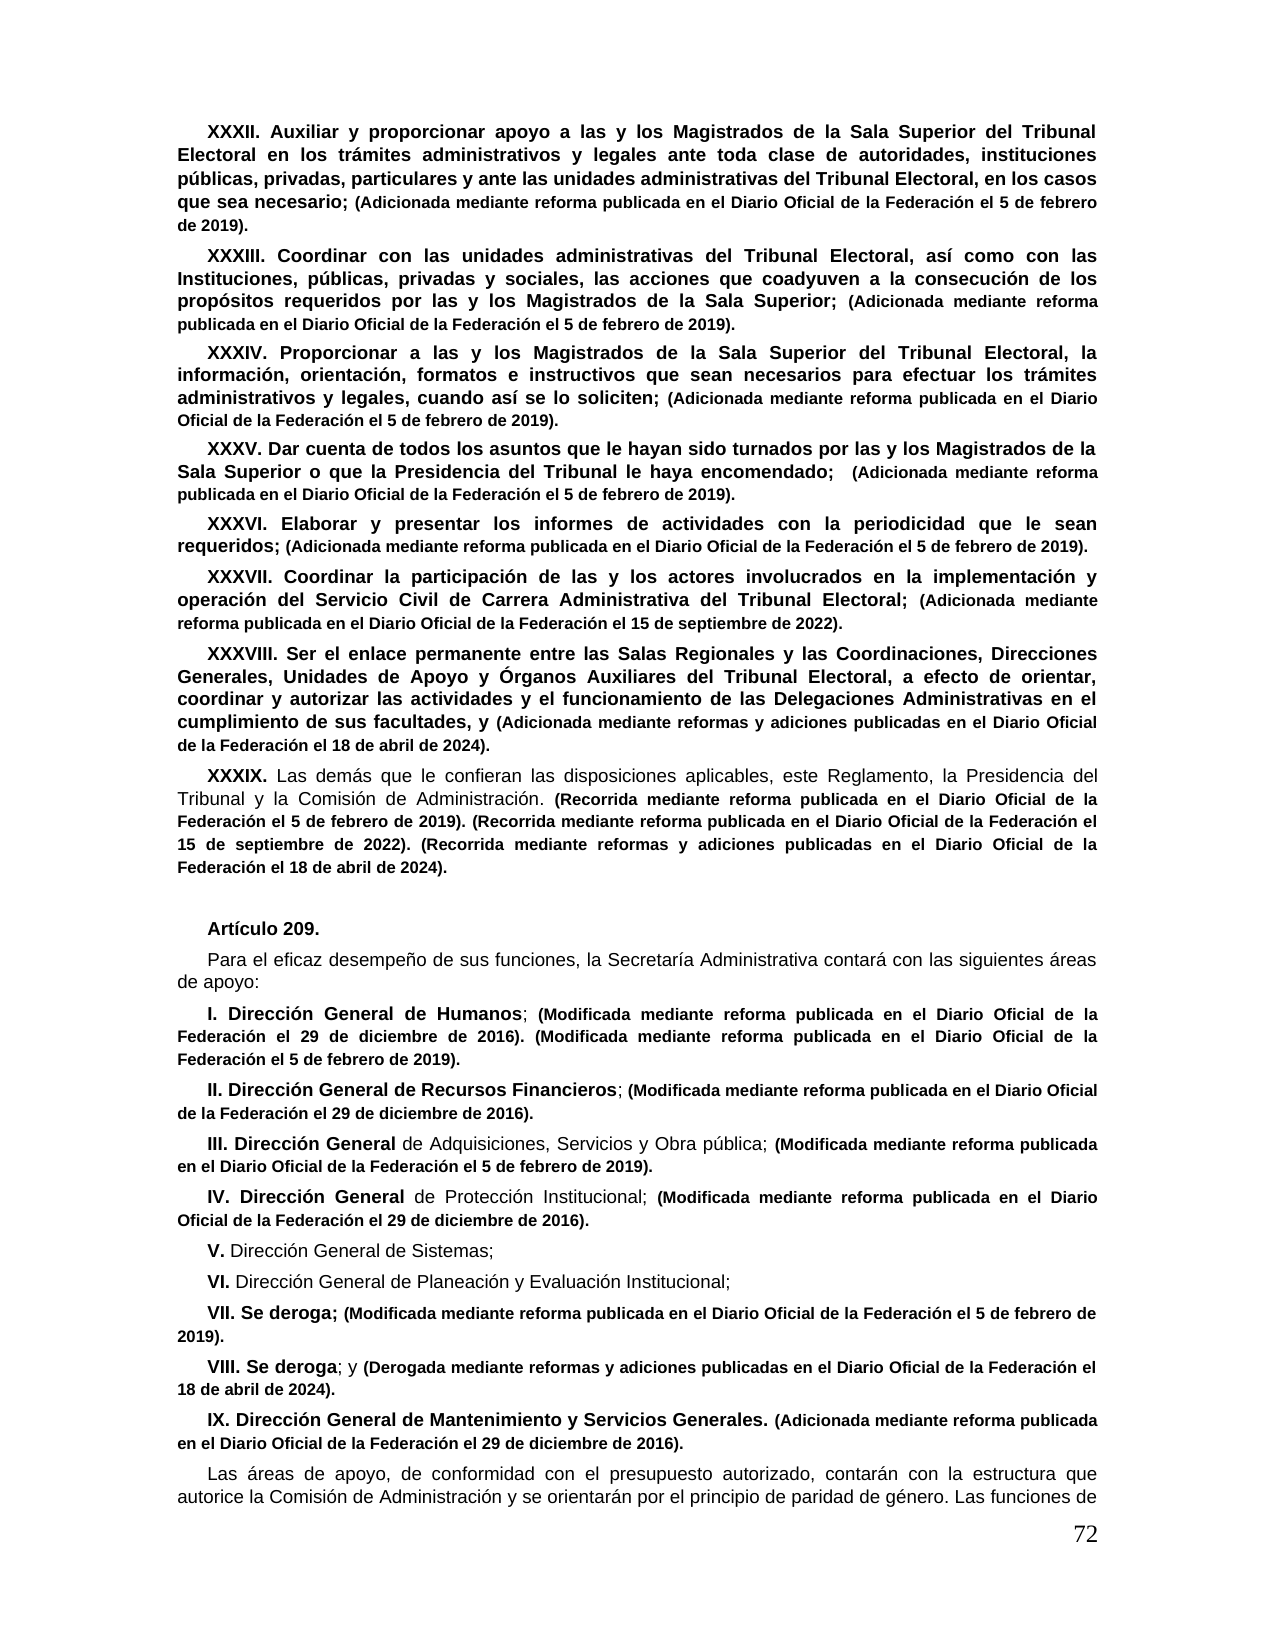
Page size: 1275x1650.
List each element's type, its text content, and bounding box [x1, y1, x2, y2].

text XXXIII. Coordinar con las unidades administrativas del Tribunal Electoral, así como con las Instituciones, públicas, privadas y sociales, las acciones que coadyuven a la consecución de los propósitos requeridos por las y los Magistrados de la Sala Superior; (Adicionada mediante reforma publicada en el Diario Oficial de la Federación el 5 de febrero de 2019). [177, 244, 1098, 334]
text XXXIX. Las demás que le confieran las disposiciones aplicables, este Reglamento, la Presidencia del Tribunal y la Comisión de Administración. (Recorrida mediante reforma publicada en el Diario Oficial de la Federación el 5 de febrero de 2019). (Recorrida mediante reforma publicada en el Diario Oficial de la Federación el 15 de septiembre de 2022). (Recorrida mediante reformas y adiciones publicadas en el Diario Oficial de la Federación el 18 de abril de 2024). [177, 764, 1098, 878]
text XXXV. Dar cuenta de todos los asuntos que le hayan sido turnados por las y los Magistrados de la Sala Superior o que la Presidencia del Tribunal le haya encomendado; (Adicionada mediante reforma publicada en el Diario Oficial de la Federación el 5 de febrero de 2019). [177, 438, 1098, 505]
text Artículo 209. [177, 917, 1098, 940]
text VII. Se deroga; (Modificada mediante reforma publicada en el Diario Oficial de la Federación el 5 de febrero de 2019). [177, 1301, 1098, 1347]
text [177, 1462, 1098, 1508]
text III. Dirección General de Adquisiciones, Servicios y Obra pública; (Modificada mediante reforma publicada en el Diario Oficial de la Federación el 5 de febrero de 2019). [177, 1132, 1098, 1177]
text XXXII. Auxiliar y proporcionar apoyo a las y los Magistrados de la Sala Superior del Tribunal Electoral en los trámites administrativos y legales ante toda clase de autoridades, instituciones públicas, privadas, particulares y ante las unidades administrativas del Tribunal Electoral, en los casos que sea necesario; (Adicionada mediante reforma publicada en el Diario Oficial de la Federación el 5 de febrero de 2019). [177, 120, 1098, 236]
text VI. Dirección General de Planeación y Evaluación Institucional; [177, 1270, 1098, 1293]
text II. Dirección General de Recursos Financieros; (Modificada mediante reforma publicada en el Diario Oficial de la Federación el 29 de diciembre de 2016). [177, 1078, 1098, 1124]
text Para el eficaz desempeño de sus funciones, la Secretaría Administrativa contará con las siguientes áreas de apoyo: [177, 948, 1098, 993]
text XXXVI. Elaborar y presentar los informes de actividades con la periodicidad que le sean requeridos; (Adicionada mediante reforma publicada en el Diario Oficial de la Federación el 5 de febrero de 2019). [177, 512, 1098, 557]
text V. Dirección General de Sistemas; [177, 1239, 1098, 1262]
text I. Dirección General de Humanos; (Modificada mediante reforma publicada en el Diario Oficial de la Federación el 29 de diciembre de 2016). (Modificada mediante reforma publicada en el Diario Oficial de la Federación el 5 de febrero de 2019). [177, 1002, 1098, 1070]
text IX. Dirección General de Mantenimiento y Servicios Generales. (Adicionada mediante reforma publicada en el Diario Oficial de la Federación el 29 de diciembre de 2016). [177, 1409, 1098, 1454]
text XXXVII. Coordinar la participación de las y los actores involucrados en la implementación y operación del Servicio Civil de Carrera Administrativa del Tribunal Electoral; (Adicionada mediante reforma publicada en el Diario Oficial de la Federación el 15 de septiembre de 2022). [177, 566, 1098, 634]
text XXXVIII. Ser el enlace permanente entre las Salas Regionales y las Coordinaciones, Direcciones Generales, Unidades de Apoyo y Órganos Auxiliares del Tribunal Electoral, a efecto de orientar, coordinar y autorizar las actividades y el funcionamiento de las Delegaciones Administrativas en el cumplimiento de sus facultades, y (Adicionada mediante reformas y adiciones publicadas en el Diario Oficial de la Federación el 18 de abril de 2024). [177, 642, 1098, 756]
text VIII. Se deroga; y (Derogada mediante reformas y adiciones publicadas en el Diario Oficial de la Federación el 18 de abril de 2024). [177, 1355, 1098, 1400]
text XXXIV. Proporcionar a las y los Magistrados de la Sala Superior del Tribunal Electoral, la información, orientación, formatos e instructivos que sean necesarios para efectuar los trámites administrativos y legales, cuando así se lo soliciten; (Adicionada mediante reforma publicada en el Diario Oficial de la Federación el 5 de febrero de 2019). [177, 341, 1098, 431]
text IV. Dirección General de Protección Institucional; (Modificada mediante reforma publicada en el Diario Oficial de la Federación el 29 de diciembre de 2016). [177, 1186, 1098, 1231]
